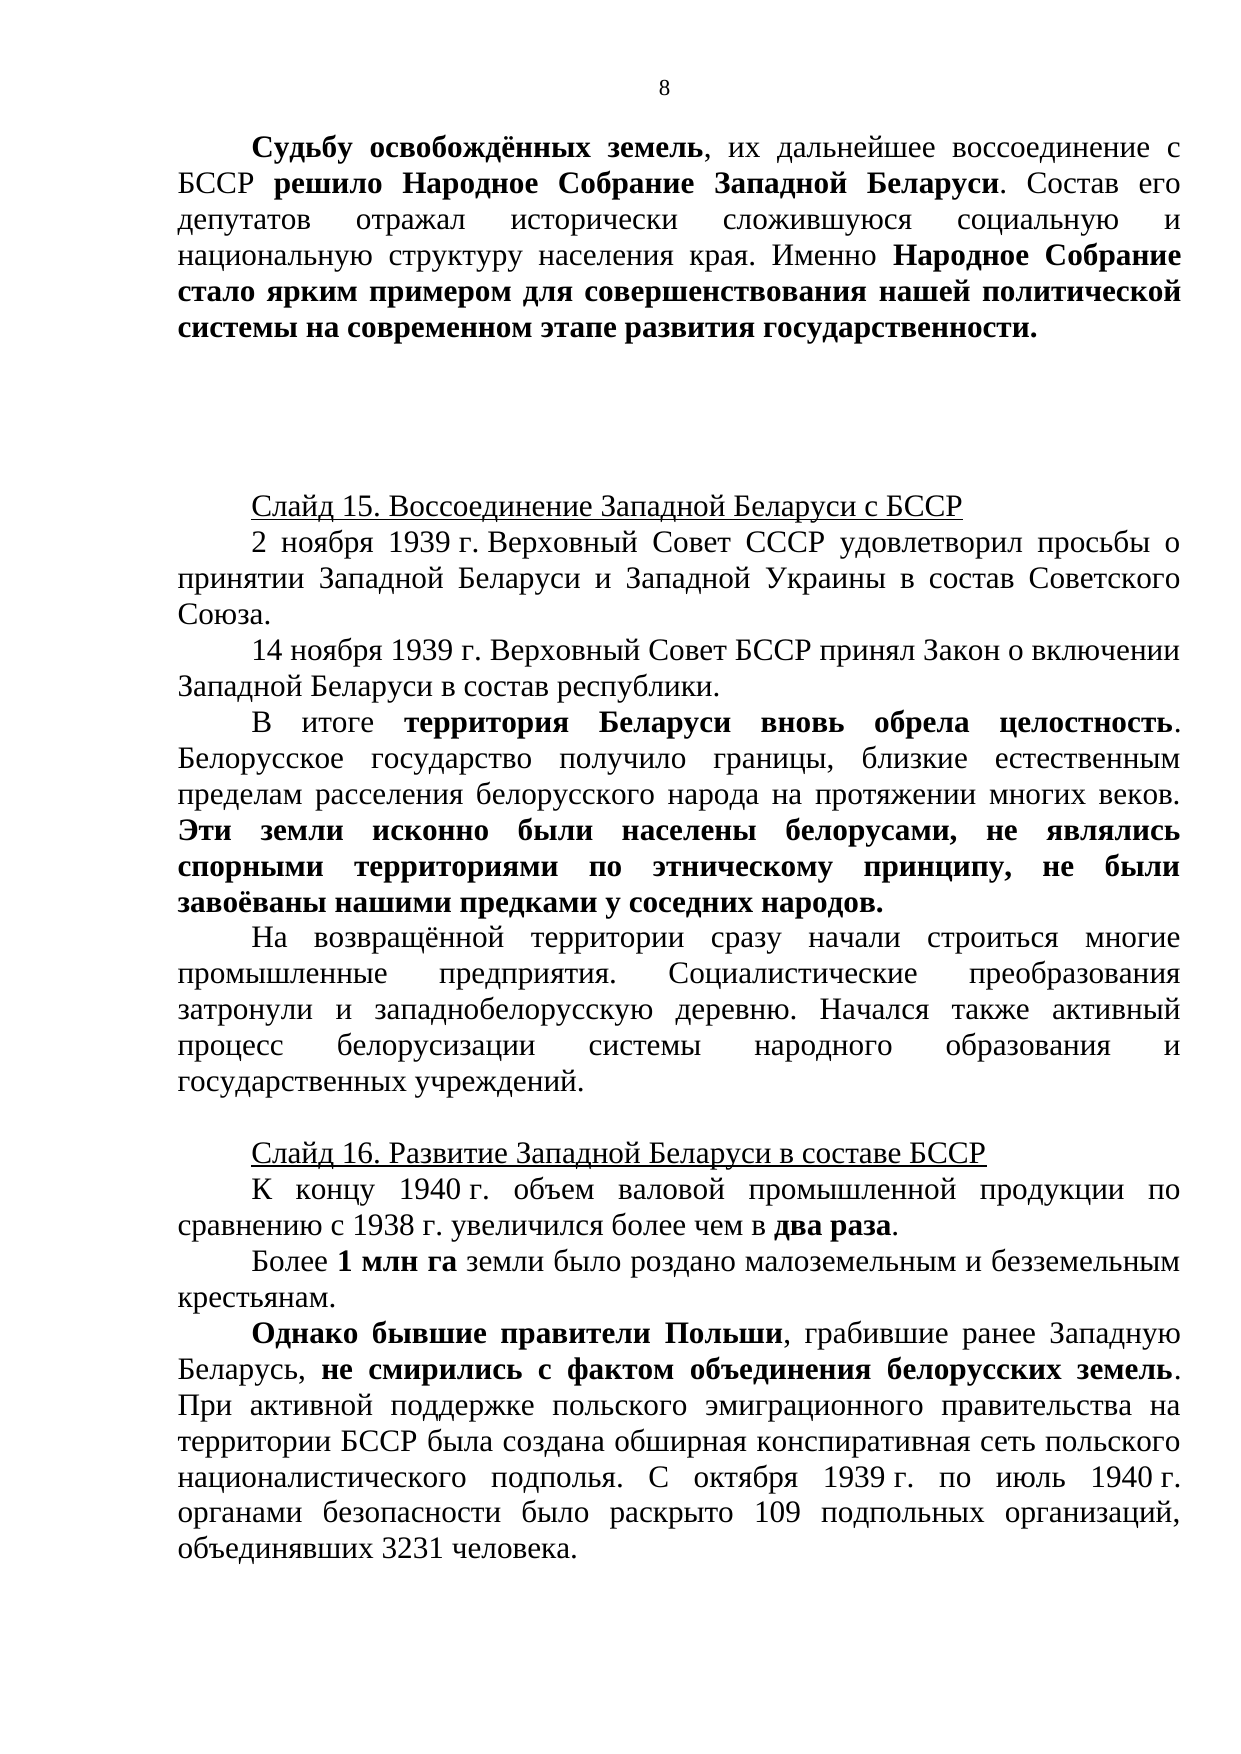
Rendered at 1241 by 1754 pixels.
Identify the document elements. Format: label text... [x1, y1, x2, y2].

text В итоге территория Беларуси вновь обрела целостность. Белорусское государство получило границы, близкие естественным пределам расселения белорусского народа на протяжении многих веков. Эти земли исконно были населены белорусами, не являлись спорными территориями по этническому принципу, не были завоёваны нашими предками у соседних народов. [177, 703, 1181, 919]
text Слайд 15. Воссоединение Западной Беларуси с БССР [177, 487, 1181, 523]
text Однако бывшие правители Польши, грабившие ранее Западную Беларусь, не смирились с фактом объединения белорусских земель. При активной поддержке польского эмиграционного правительства на территории БССР была создана обширная конспиративная сеть польского националистического подполья. С октября 1939 г. по июль 1940 г. органами безопасности было раскрыто 109 подпольных организаций, объединявших 3231 человека. [177, 1314, 1181, 1566]
text Более 1 млн га земли было роздано малоземельным и безземельным крестьянам. [177, 1242, 1181, 1314]
text Слайд 16. Развитие Западной Беларуси в составе БССР [177, 1134, 1181, 1170]
text Судьбу освобождённых земель, их дальнейшее воссоединение с БССР решило Народное Собрание Западной Беларуси. Состав его депутатов отражал исторически сложившуюся социальную и национальную структуру населения края. Именно Народное Собрание стало ярким примером для совершенствования нашей политической системы на современном этапе развития государственности. [177, 128, 1181, 344]
text На возвращённой территории сразу начали строиться многие промышленные предприятия. Социалистические преобразования затронули и западнобелорусскую деревню. Начался также активный процесс белорусизации системы народного образования и государственных учреждений. [177, 919, 1181, 1098]
text 14 ноября 1939 г. Верховный Совет БССР принял Закон о включении Западной Беларуси в состав республики. [177, 631, 1181, 703]
text К концу 1940 г. объем валовой промышленной продукции по сравнению с 1938 г. увеличился более чем в два раза. [177, 1170, 1181, 1242]
text 2 ноября 1939 г. Верховный Совет СССР удовлетворил просьбы о принятии Западной Беларуси и Западной Украины в состав Советского Союза. [177, 523, 1181, 631]
